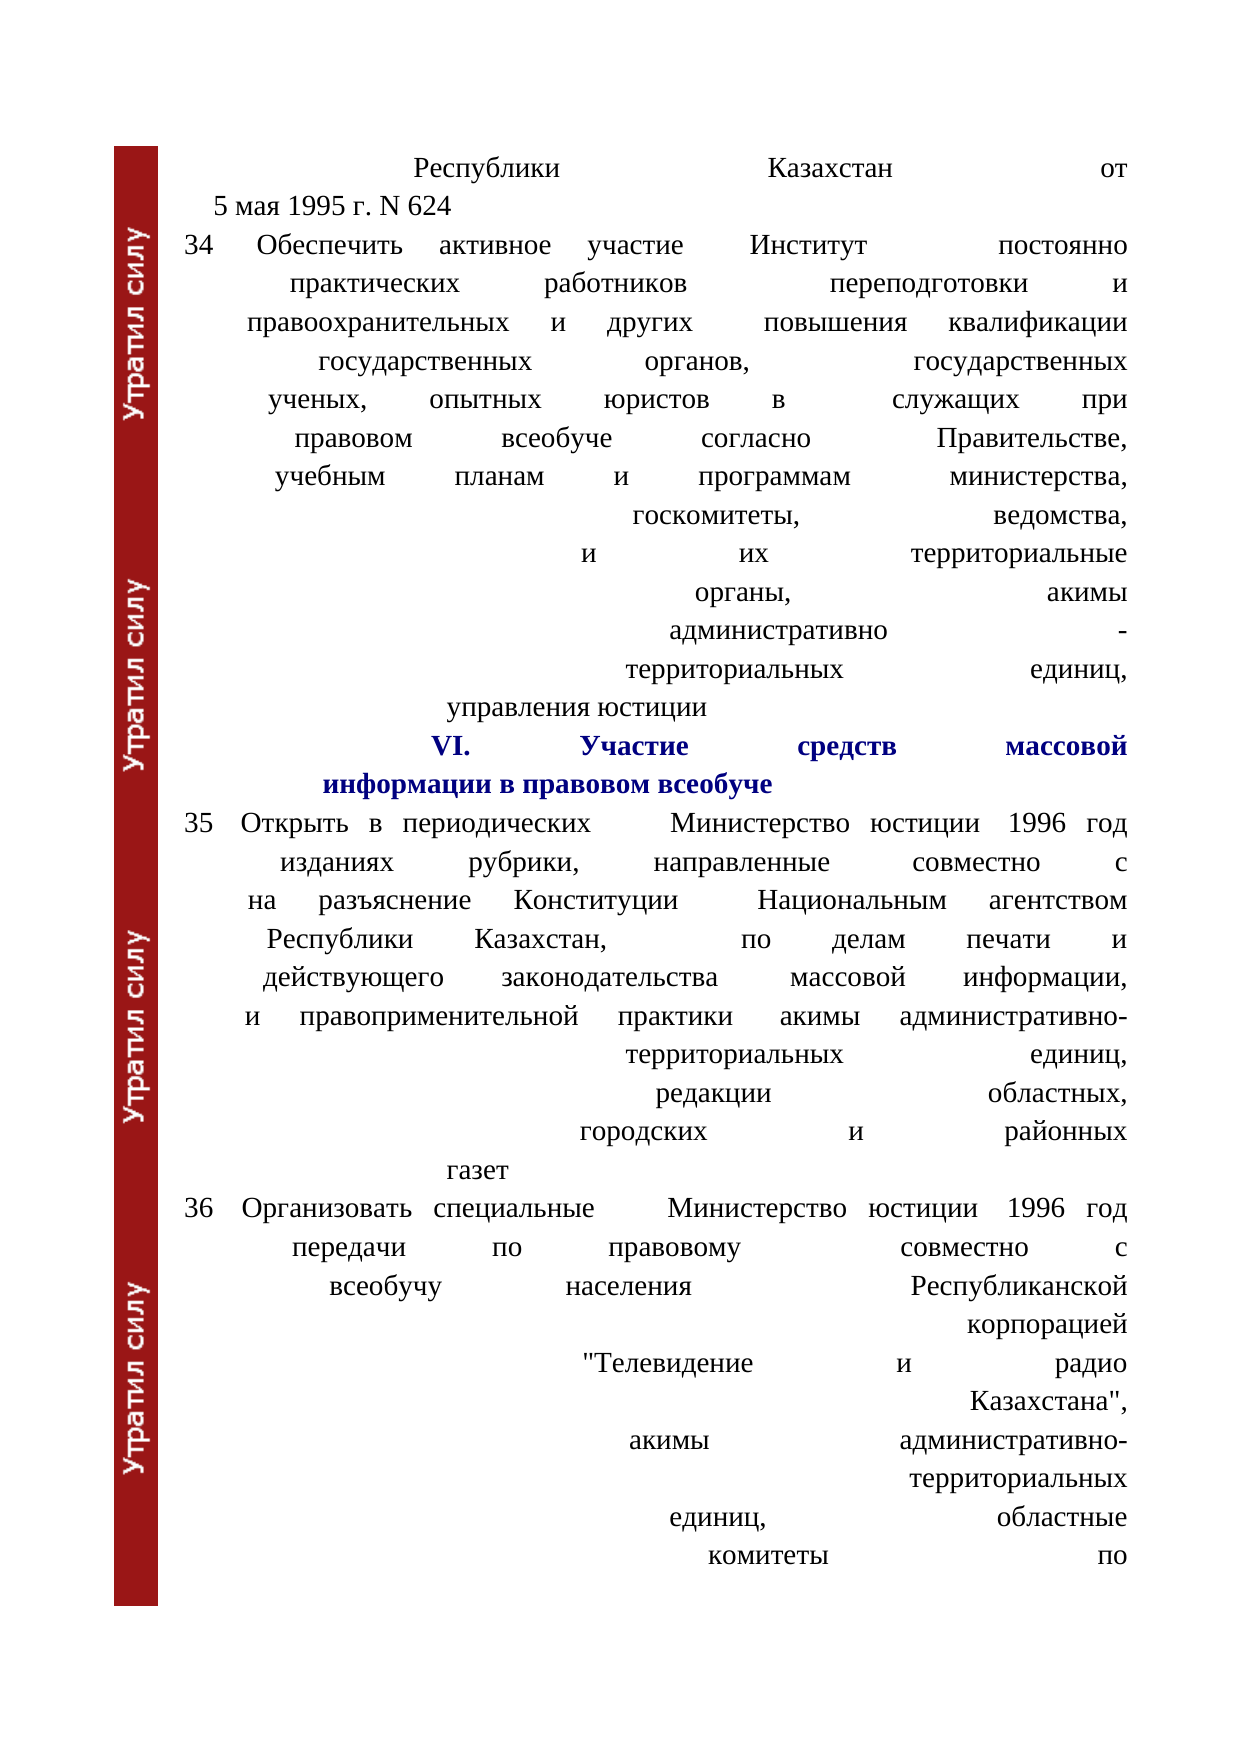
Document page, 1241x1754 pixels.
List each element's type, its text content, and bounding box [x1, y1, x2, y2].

picture [114, 723, 158, 728]
text 34 Обеспечить активное участие Институт постоянно практических работников переподготовки и правоохранительных и других повышения квалификации государственных органов, государственных ученых, опытных юристов в служащих при правовом всеобуче согласно Правительстве, учебным планам и программам министерства, госкомитеты, ведомства, и их территориальные органы, акимы административно - территориальных единиц, управления юстиции [112, 227, 1128, 723]
picture [114, 800, 158, 805]
picture [114, 146, 158, 150]
picture [114, 1186, 158, 1191]
picture [114, 1571, 158, 1606]
text 35 Открыть в периодических Министерство юстиции 1996 год изданиях рубрики, направленные совместно с на разъяснение Конституции Национальным агентством Республики Казахстан, по делам печати и действующего законодательства массовой информации, и правоприменительной практики акимы административно- территориальных единиц, редакции областных, городских и районных газет [112, 805, 1128, 1186]
picture [114, 222, 158, 227]
text VI. Участие средств массовой информации в правовом всеобуче [112, 728, 1128, 800]
